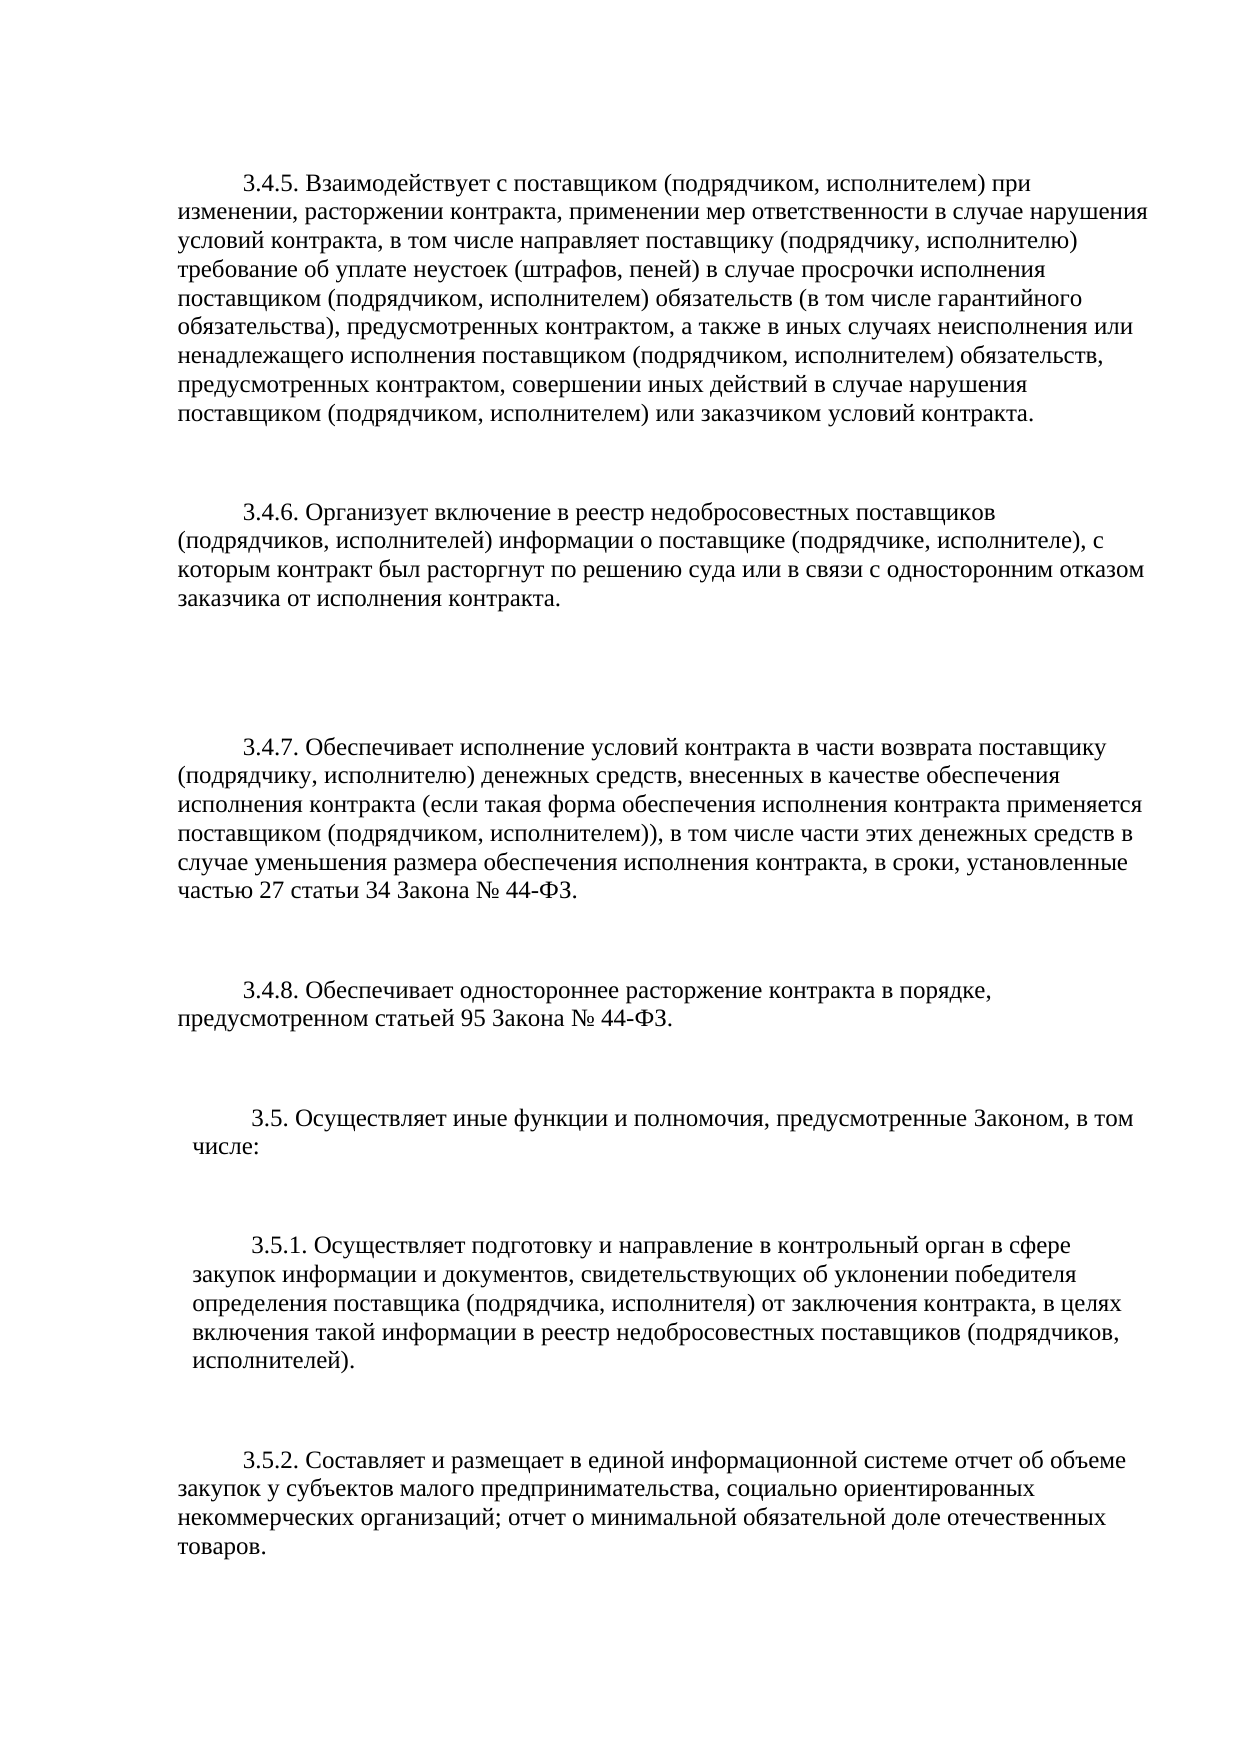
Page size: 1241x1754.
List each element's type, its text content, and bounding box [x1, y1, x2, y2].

text 3.4.6. Организует включение в реестр недобросовестных поставщиков (подрядчиков, исполнителей) информации о поставщике (подрядчике, исполнителе), с которым контракт был расторгнут по решению суда или в связи с односторонним отказом заказчика от исполнения контракта. [177, 497, 1152, 612]
text 3.5. Осуществляет иные функции и полномочия, предусмотренные Законом, в том числе: [192, 1103, 1152, 1160]
text 3.4.8. Обеспечивает одностороннее расторжение контракта в порядке, предусмотренном статьей 95 Закона № 44-ФЗ. [177, 975, 1152, 1032]
text 3.4.7. Обеспечивает исполнение условий контракта в части возврата поставщику (подрядчику, исполнителю) денежных средств, внесенных в качестве обеспечения исполнения контракта (если такая форма обеспечения исполнения контракта применяется поставщиком (подрядчиком, исполнителем)), в том числе части этих денежных средств в случае уменьшения размера обеспечения исполнения контракта, в сроки, установленные частью 27 статьи 34 Закона № 44-ФЗ. [177, 732, 1152, 904]
text 3.5.1. Осуществляет подготовку и направление в контрольный орган в сфере закупок информации и документов, свидетельствующих об уклонении победителя определения поставщика (подрядчика, исполнителя) от заключения контракта, в целях включения такой информации в реестр недобросовестных поставщиков (подрядчиков, исполнителей). [192, 1231, 1152, 1374]
text 3.4.5. Взаимодействует с поставщиком (подрядчиком, исполнителем) при изменении, расторжении контракта, применении мер ответственности в случае нарушения условий контракта, в том числе направляет поставщику (подрядчику, исполнителю) требование об уплате неустоек (штрафов, пеней) в случае просрочки исполнения поставщиком (подрядчиком, исполнителем) обязательств (в том числе гарантийного обязательства), предусмотренных контрактом, а также в иных случаях неисполнения или ненадлежащего исполнения поставщиком (подрядчиком, исполнителем) обязательств, предусмотренных контрактом, совершении иных действий в случае нарушения поставщиком (подрядчиком, исполнителем) или заказчиком условий контракта. [177, 168, 1152, 426]
text 3.5.2. Составляет и размещает в единой информационной системе отчет об объеме закупок у субъектов малого предпринимательства, социально ориентированных некоммерческих организаций; отчет о минимальной обязательной доле отечественных товаров. [177, 1445, 1152, 1560]
